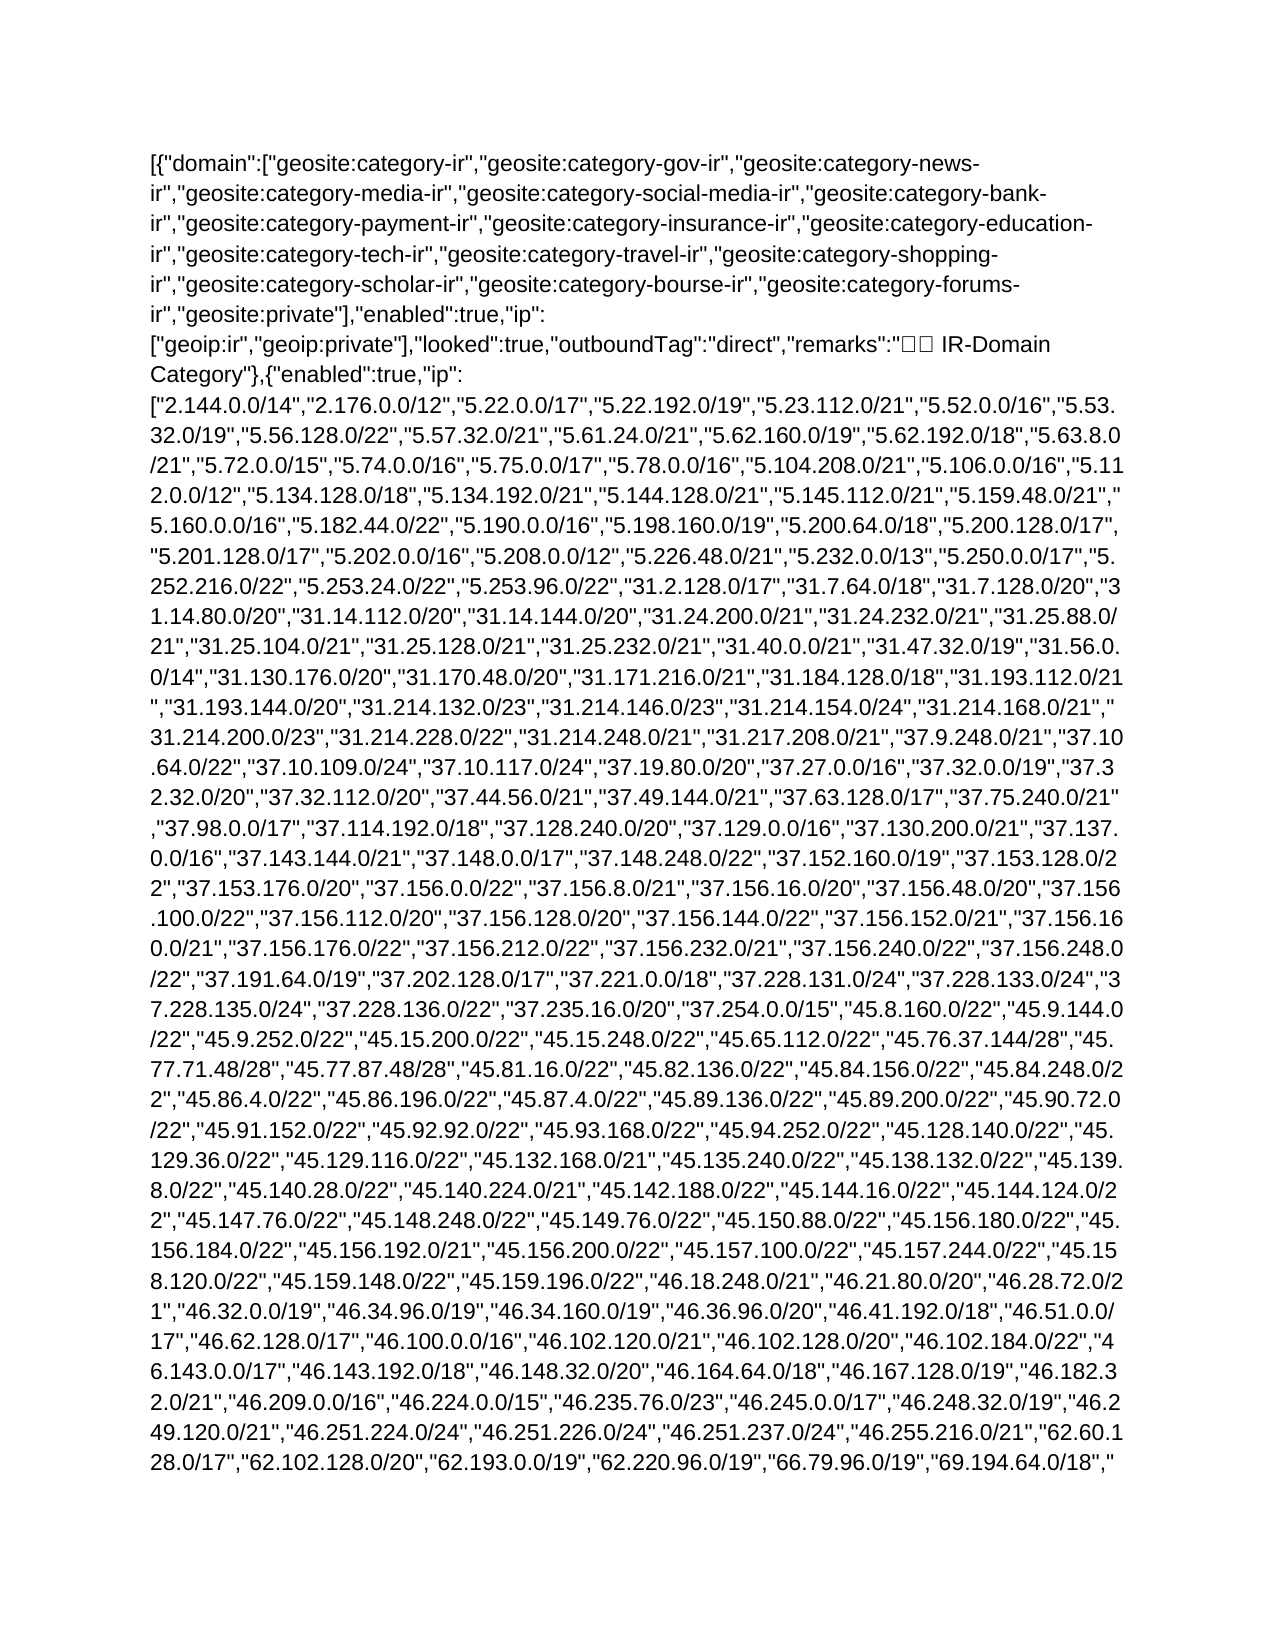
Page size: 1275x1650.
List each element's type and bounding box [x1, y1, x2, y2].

text [150, 150, 1125, 1475]
